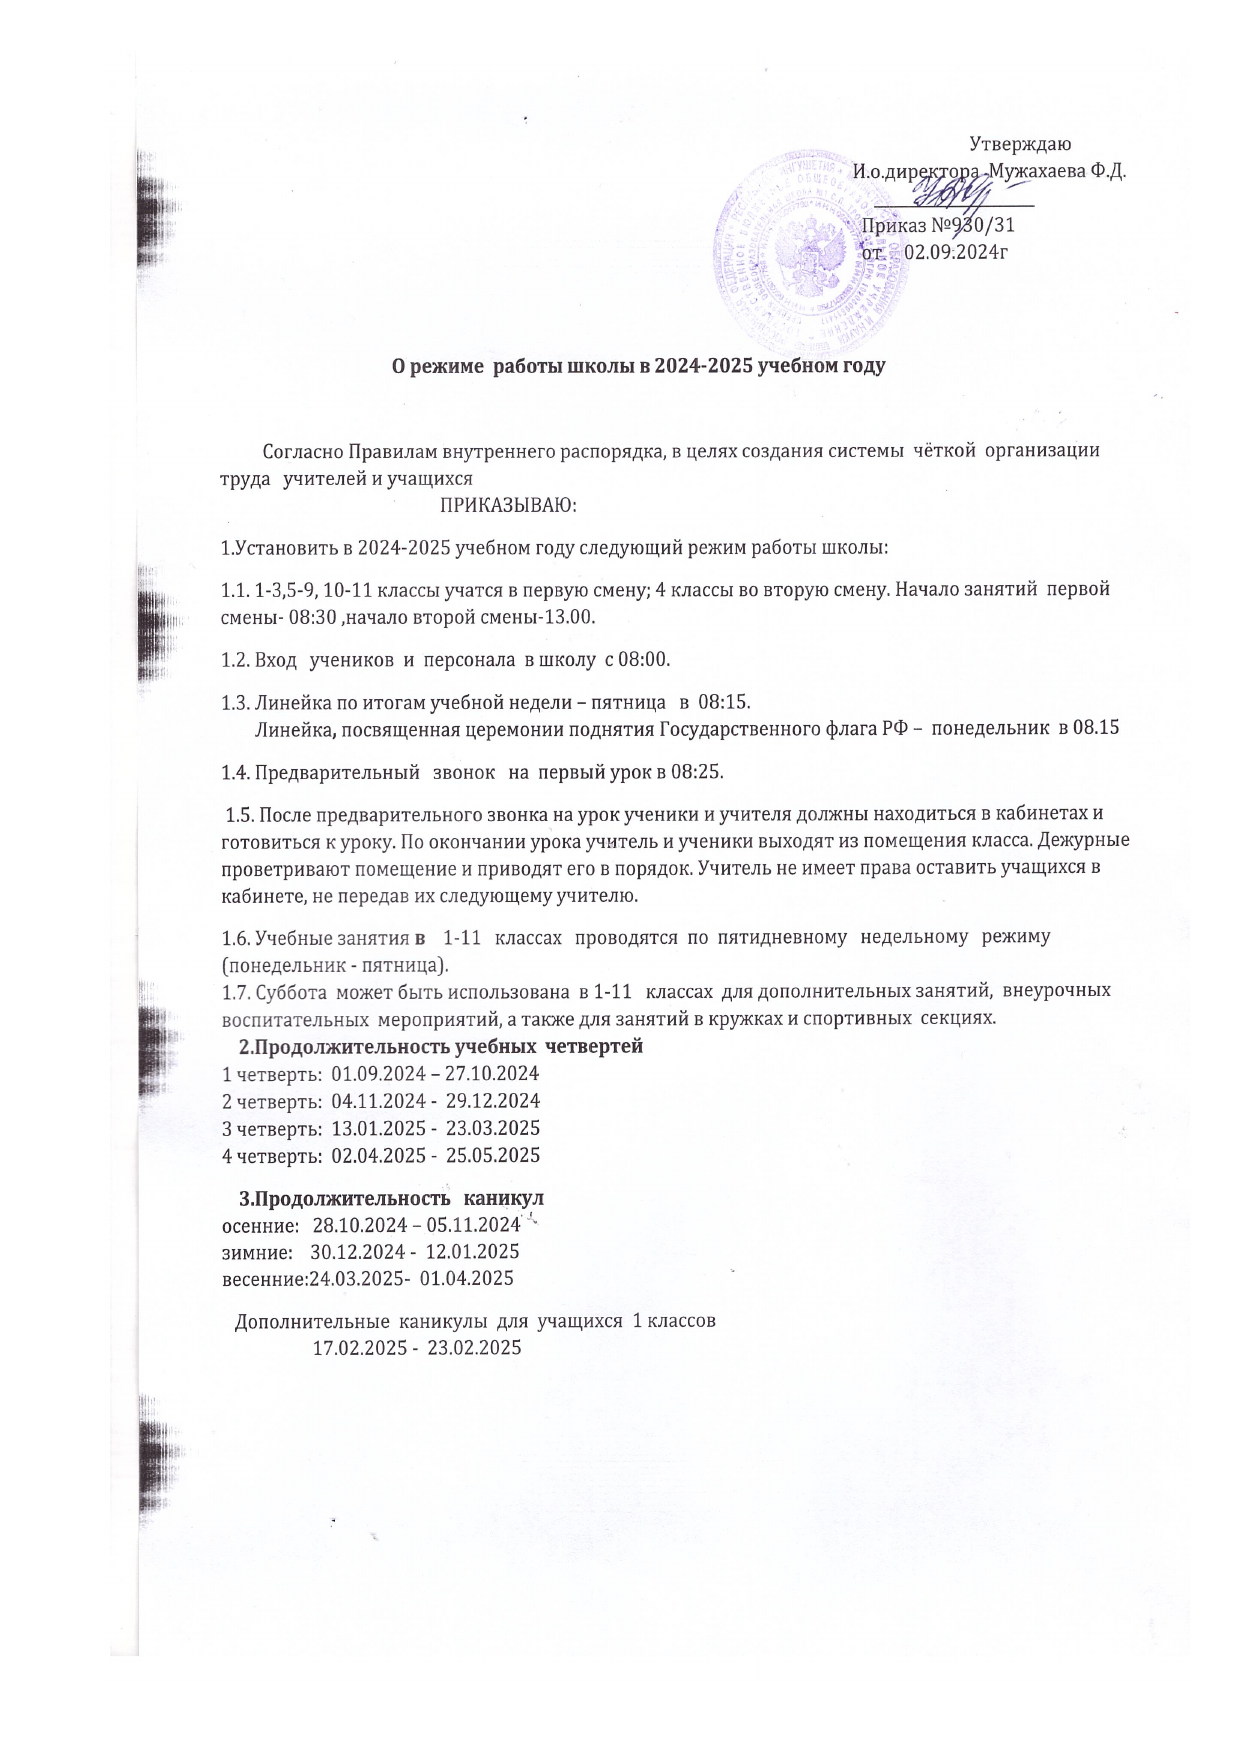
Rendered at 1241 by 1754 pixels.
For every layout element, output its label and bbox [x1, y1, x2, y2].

picture [103, 44, 1196, 1682]
